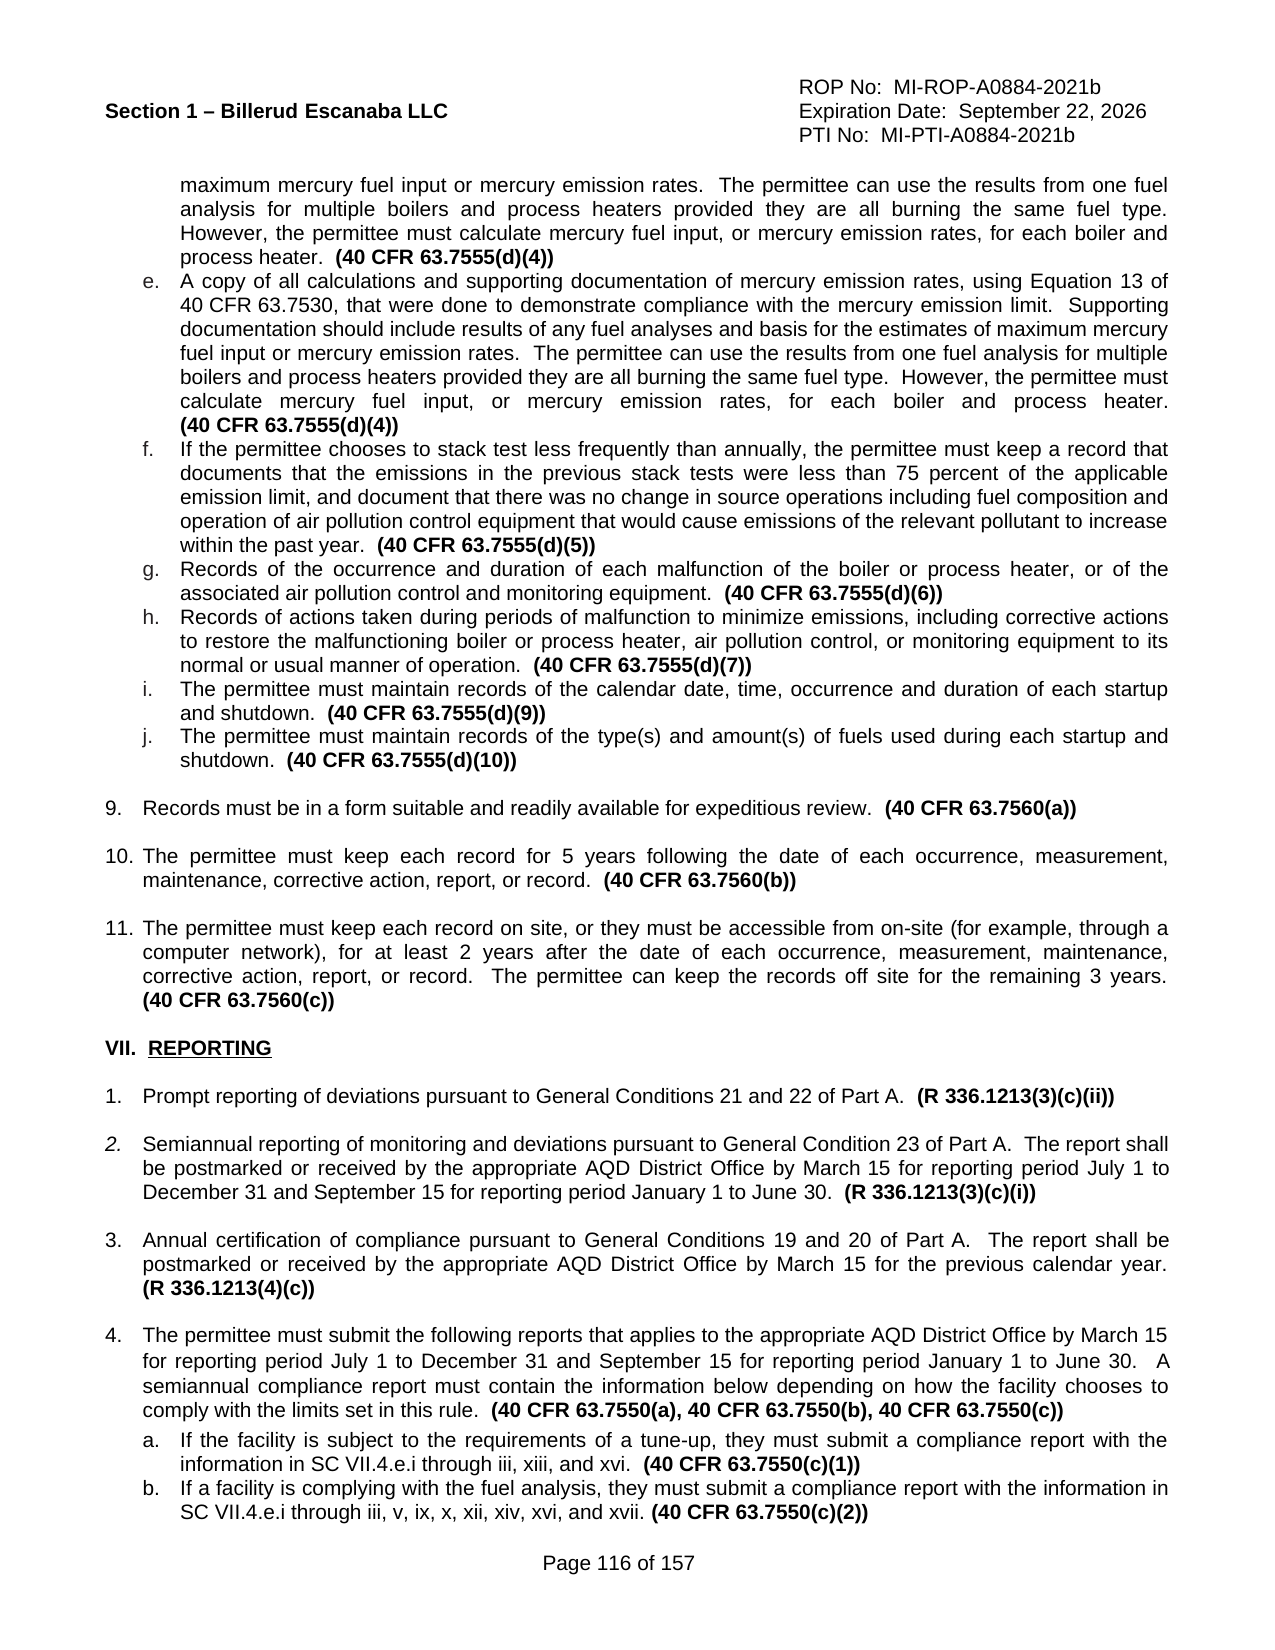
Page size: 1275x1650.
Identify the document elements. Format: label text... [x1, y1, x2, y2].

list Records of actions taken during periods of malfunction to minimize emissions, including corrective actions to restore the malfunctioning boiler or process heater, air pollution control, or monitoring equipment to its normal or usual manner of operation. (40 CFR 63.7555(d)(7)) [142, 604, 1170, 676]
list The permittee must submit the following reports that applies to the appropriate AQD District Office by March 15 for reporting period July 1 to December 31 and September 15 for reporting period January 1 to June 30. A semiannual compliance report must contain the information below depending on how the facility chooses to comply with the limits set in this rule. (40 CFR 63.7550(a), 40 CFR 63.7550(b), 40 CFR 63.7550(c)) [105, 1323, 1170, 1421]
list The permittee must maintain records of the calendar date, time, occurrence and duration of each startup and shutdown. (40 CFR 63.7555(d)(9)) [142, 676, 1170, 724]
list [142, 173, 1170, 269]
text VII. REPORTING [105, 1036, 1170, 1060]
list Records of the occurrence and duration of each malfunction of the boiler or process heater, or of the associated air pollution control and monitoring equipment. (40 CFR 63.7555(d)(6)) [142, 557, 1170, 604]
list The permittee must keep each record on site, or they must be accessible from on-site (for example, through a computer network), for at least 2 years after the date of each occurrence, measurement, maintenance, corrective action, report, or record. The permittee can keep the records off site for the remaining 3 years. (40 CFR 63.7560(c)) [105, 916, 1170, 1012]
list Prompt reporting of deviations pursuant to General Conditions 21 and 22 of Part A. (R 336.1213(3)(c)(ii)) [105, 1084, 1170, 1108]
text 2. Semiannual reporting of monitoring and deviations pursuant to General Condition 23 of Part A. The report shall be postmarked or received by the appropriate AQD District Office by March 15 for reporting period July 1 to December 31 and September 15 for reporting period January 1 to June 30. (R 336.1213(3)(c)(i)) [105, 1132, 1170, 1203]
list Records must be in a form suitable and readily available for expeditious review. (40 CFR 63.7560(a)) [105, 796, 1170, 820]
list A copy of all calculations and supporting documentation of mercury emission rates, using Equation 13 of 40 CFR 63.7530, that were done to demonstrate compliance with the mercury emission limit. Supporting documentation should include results of any fuel analyses and basis for the estimates of maximum mercury fuel input or mercury emission rates. The permittee can use the results from one fuel analysis for multiple boilers and process heaters provided they are all burning the same fuel type. However, the permittee must calculate mercury fuel input, or mercury emission rates, for each boiler and process heater. (40 CFR 63.7555(d)(4)) [142, 269, 1170, 437]
text 3. Annual certification of compliance pursuant to General Conditions 19 and 20 of Part A. The report shall be postmarked or received by the appropriate AQD District Office by March 15 for the previous calendar year. (R 336.1213(4)(c)) [105, 1227, 1170, 1299]
list The permittee must keep each record for 5 years following the date of each occurrence, measurement, maintenance, corrective action, report, or record. (40 CFR 63.7560(b)) [105, 844, 1170, 892]
list If the permittee chooses to stack test less frequently than annually, the permittee must keep a record that documents that the emissions in the previous stack tests were less than 75 percent of the applicable emission limit, and document that there was no change in source operations including fuel composition and operation of air pollution control equipment that would cause emissions of the relevant pollutant to increase within the past year. (40 CFR 63.7555(d)(5)) [142, 437, 1170, 557]
list The permittee must maintain records of the type(s) and amount(s) of fuels used during each startup and shutdown. (40 CFR 63.7555(d)(10)) [142, 724, 1170, 772]
list If the facility is subject to the requirements of a tune-up, they must submit a compliance report with the information in SC VII.4.e.i through iii, xiii, and xvi. (40 CFR 63.7550(c)(1)) [142, 1428, 1170, 1476]
list If a facility is complying with the fuel analysis, they must submit a compliance report with the information in SC VII.4.e.i through iii, v, ix, x, xii, xiv, xvi, and xvii. (40 CFR 63.7550(c)(2)) [142, 1476, 1170, 1523]
